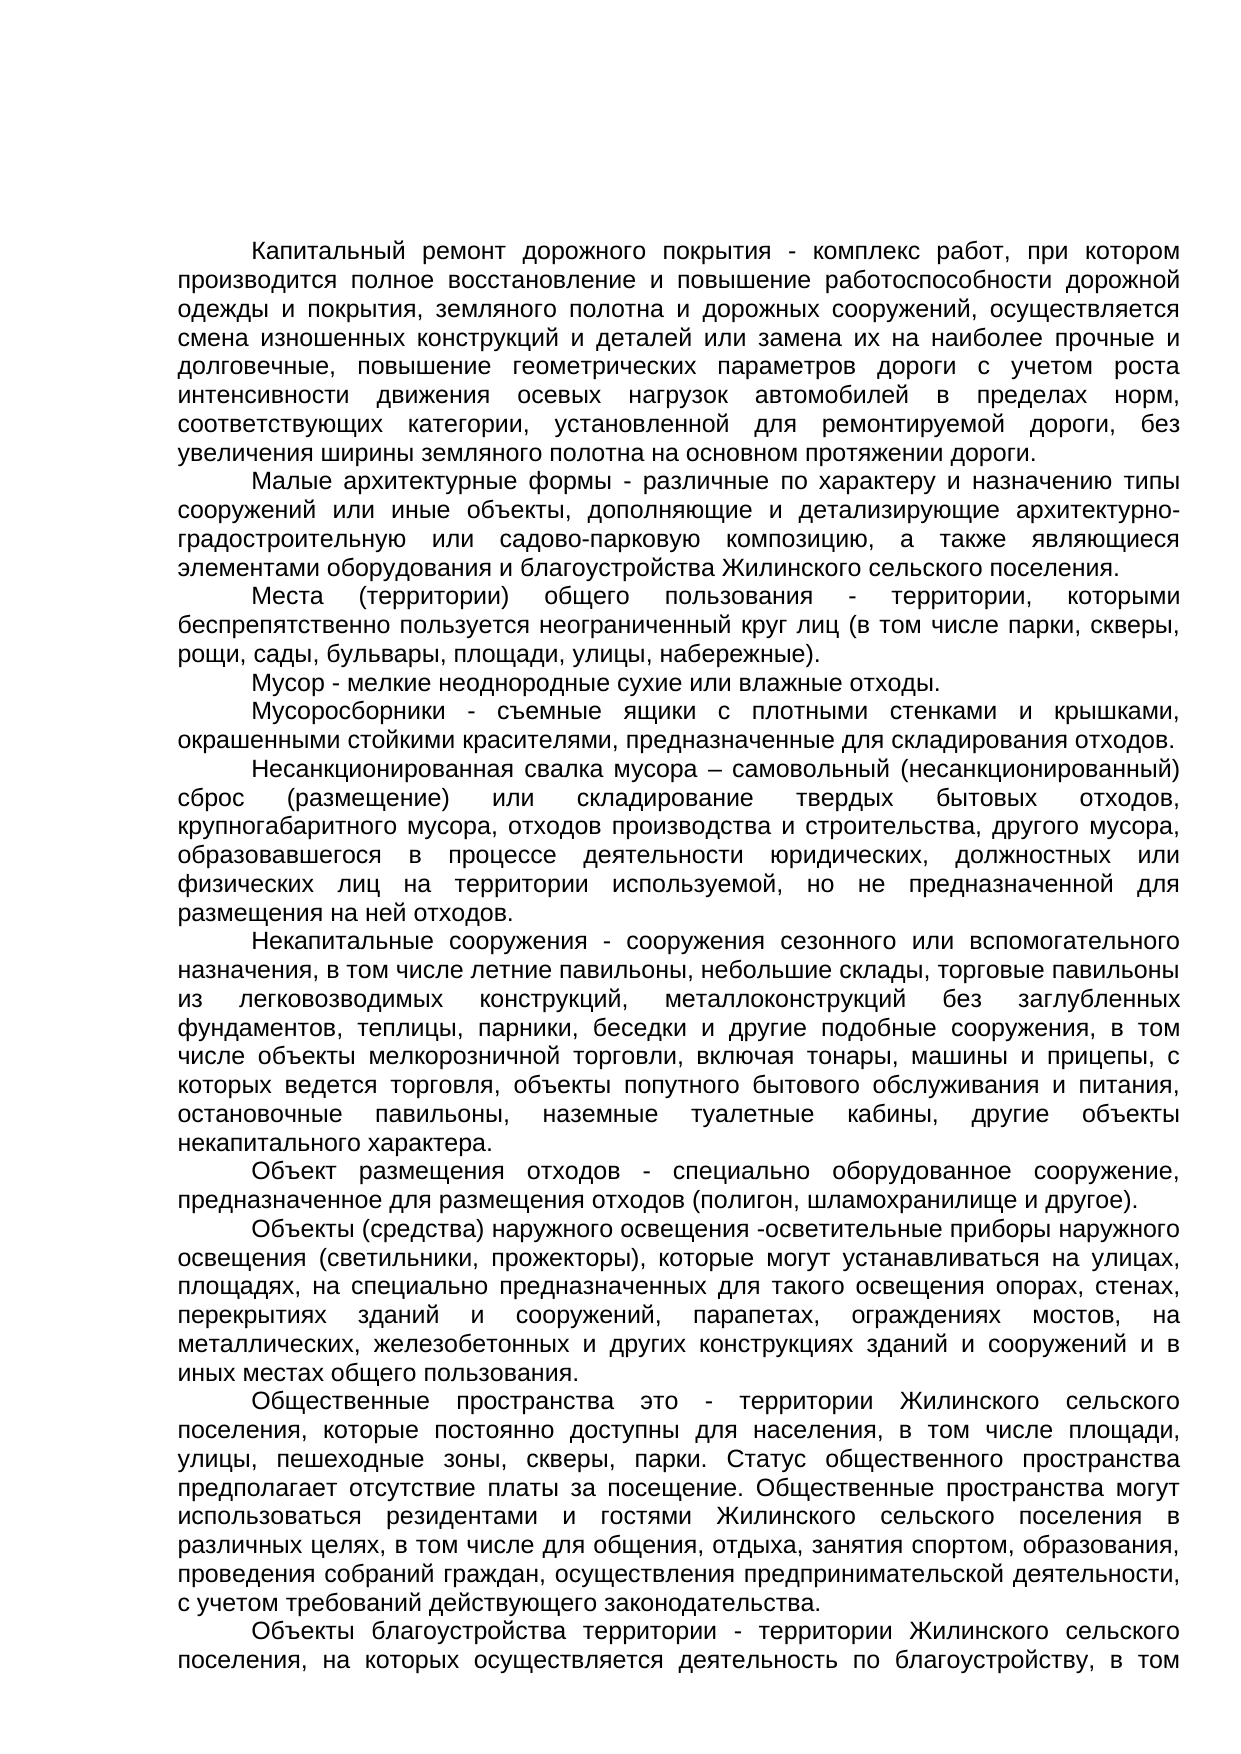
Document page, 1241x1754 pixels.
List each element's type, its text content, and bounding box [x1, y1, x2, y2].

text Места (территории) общего пользования - территории, которыми беспрепятственно пользуется неограниченный круг лиц (в том числе парки, скверы, рощи, сады, бульвары, площади, улицы, набережные). [177, 581, 1181, 667]
text Объект размещения отходов - специально оборудованное сооружение, предназначенное для размещения отходов (полигон, шламохранилище и другое). [177, 1156, 1181, 1214]
text Объекты (средства) наружного освещения -осветительные приборы наружного освещения (светильники, прожекторы), которые могут устанавливаться на улицах, площадях, на специально предназначенных для такого освещения опорах, стенах, перекрытиях зданий и сооружений, парапетах, ограждениях мостов, на металлических, железобетонных и других конструкциях зданий и сооружений и в иных местах общего пользования. [177, 1214, 1181, 1386]
text Мусор - мелкие неоднородные сухие или влажные отходы. [177, 667, 1181, 696]
text Несанкционированная свалка мусора – самовольный (несанкционированный) сброс (размещение) или складирование твердых бытовых отходов, крупногабаритного мусора, отходов производства и строительства, другого мусора, образовавшегося в процессе деятельности юридических, должностных или физических лиц на территории используемой, но не предназначенной для размещения на ней отходов. [177, 754, 1181, 926]
text Малые архитектурные формы - различные по характеру и назначению типы сооружений или иные объекты, дополняющие и детализирующие архитектурно-градостроительную или садово-парковую композицию, а также являющиеся элементами оборудования и благоустройства Жилинского сельского поселения. [177, 466, 1181, 581]
text Мусоросборники - съемные ящики с плотными стенками и крышками, окрашенными стойкими красителями, предназначенные для складирования отходов. [177, 696, 1181, 754]
text Некапитальные сооружения - сооружения сезонного или вспомогательного назначения, в том числе летние павильоны, небольшие склады, торговые павильоны из легковозводимых конструкций, металлоконструкций без заглубленных фундаментов, теплицы, парники, беседки и другие подобные сооружения, в том числе объекты мелкорозничной торговли, включая тонары, машины и прицепы, с которых ведется торговля, объекты попутного бытового обслуживания и питания, остановочные павильоны, наземные туалетные кабины, другие объекты некапитального характера. [177, 926, 1181, 1156]
text Капитальный ремонт дорожного покрытия - комплекс работ, при котором производится полное восстановление и повышение работоспособности дорожной одежды и покрытия, земляного полотна и дорожных сооружений, осуществляется смена изношенных конструкций и деталей или замена их на наиболее прочные и долговечные, повышение геометрических параметров дороги с учетом роста интенсивности движения осевых нагрузок автомобилей в пределах норм, соответствующих категории, установленной для ремонтируемой дороги, без увеличения ширины земляного полотна на основном протяжении дороги. [177, 236, 1181, 466]
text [177, 1616, 1181, 1674]
text Общественные пространства это - территории Жилинского сельского поселения, которые постоянно доступны для населения, в том числе площади, улицы, пешеходные зоны, скверы, парки. Статус общественного пространства предполагает отсутствие платы за посещение. Общественные пространства могут использоваться резидентами и гостями Жилинского сельского поселения в различных целях, в том числе для общения, отдыха, занятия спортом, образования, проведения собраний граждан, осуществления предпринимательской деятельности, с учетом требований действующего законодательства. [177, 1386, 1181, 1616]
